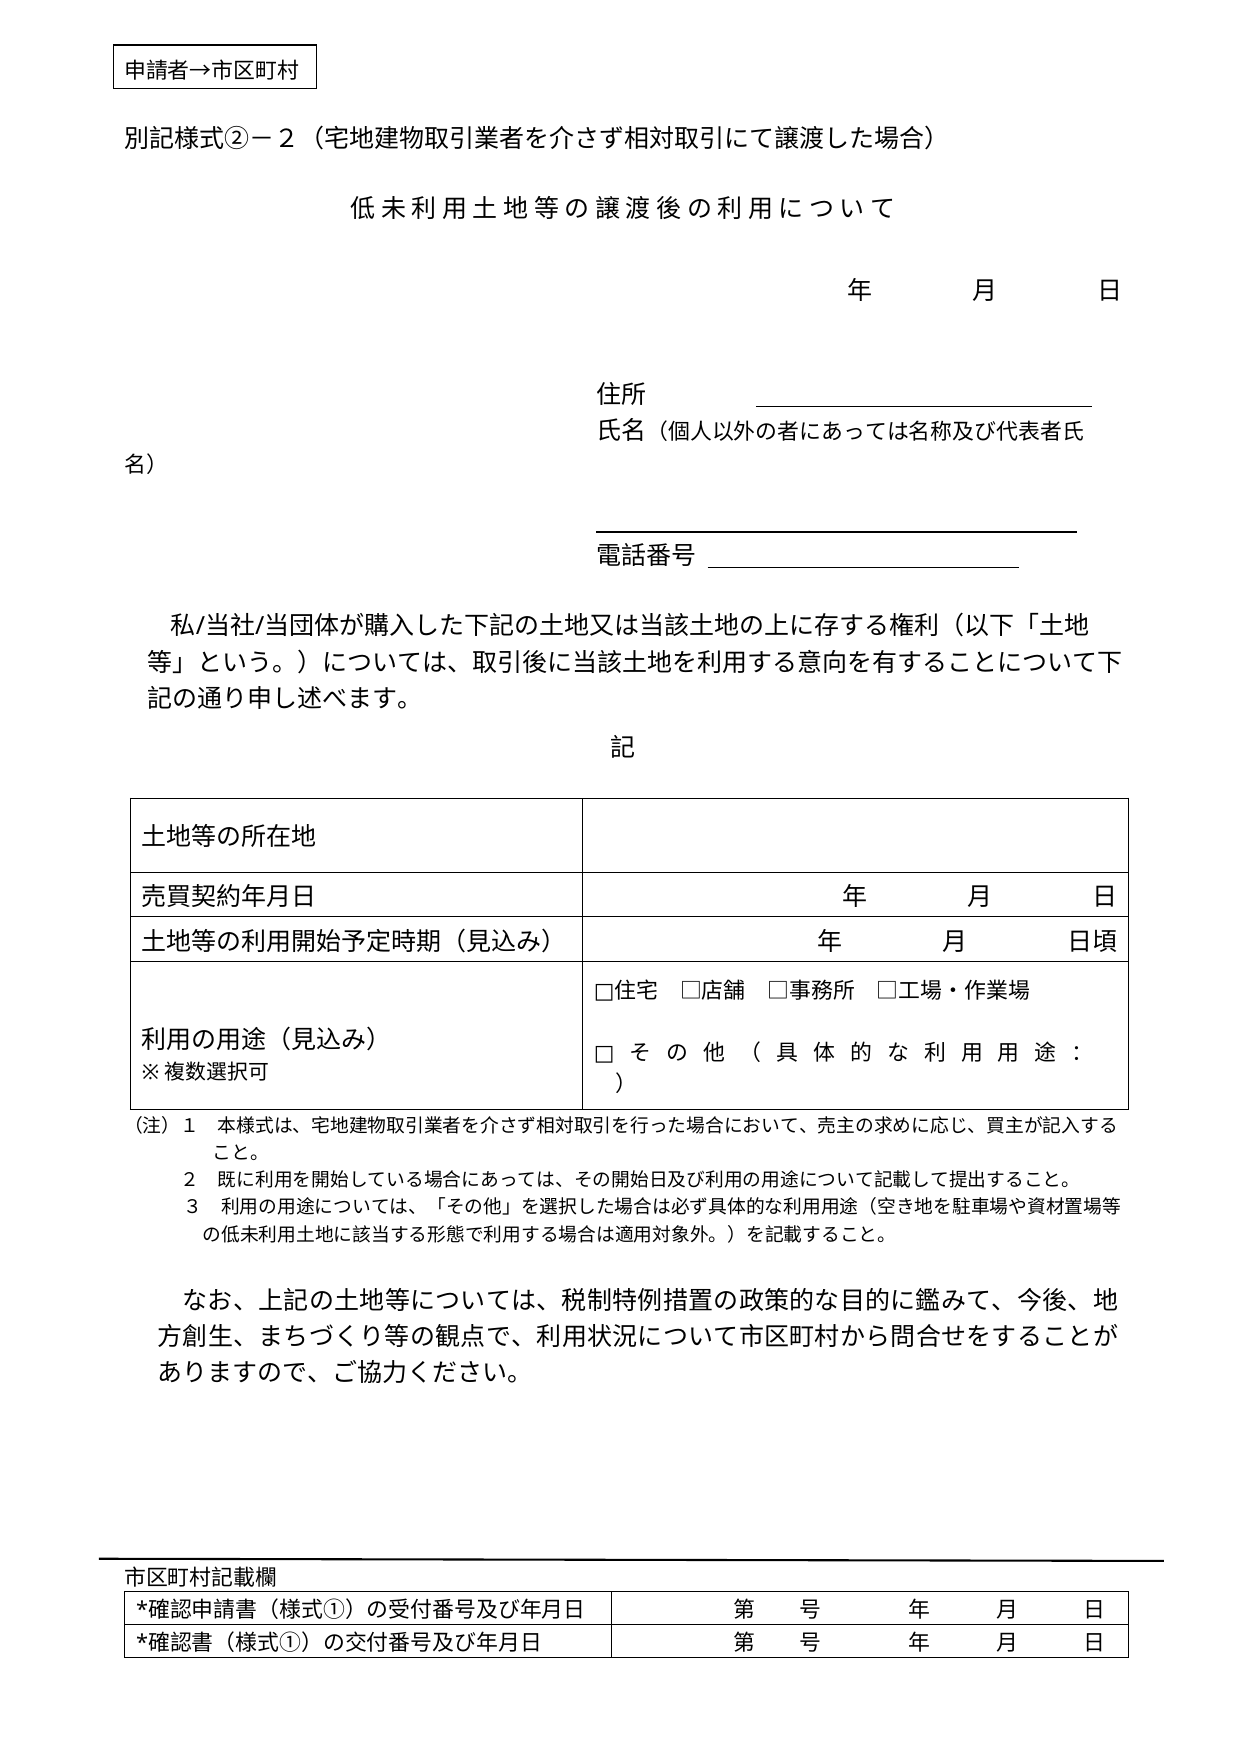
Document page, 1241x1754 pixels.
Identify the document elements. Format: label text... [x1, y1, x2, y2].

text （注）１ 本様式は、宅地建物取引業者を介さず相対取引を行った場合において、売主の求めに応じ、買主が記入すること。 [124, 1110, 1122, 1165]
text 氏名（個人以外の者にあっては名称及び代表者氏名） [124, 411, 1122, 479]
table_cell 利用の用途（見込み） ※ 複数選択可 [131, 962, 582, 1109]
table_cell *確認書（様式①）の交付番号及び年月日 [125, 1625, 611, 1657]
text 市区町村記載欄 [124, 1560, 1122, 1591]
text 住所 [124, 374, 1122, 411]
table_cell 売買契約年月日 [131, 873, 582, 916]
table_cell 土地等の利用開始予定時期（見込み） [131, 917, 582, 961]
text 低 未 利 用 土 地 等 の 譲 渡 後 の 利 用 に つ い て [124, 188, 1122, 225]
text ３ 利用の用途については、「その他」を選択した場合は必ず具体的な利用用途（空き地を駐車場や資材置場等の低未利用土地に該当する形態で利用する場合は適用対象外。）を記載すること。 [183, 1192, 1122, 1246]
text 私/当社/当団体が購入した下記の土地又は当該土地の上に存する権利（以下「土地等」という。）については、取引後に当該土地を利用する意向を有することについて下記の通り申し述べます。 [147, 606, 1122, 714]
table_header 第 号 年 月 日 [612, 1592, 1128, 1624]
text なお、上記の土地等については、税制特例措置の政策的な目的に鑑みて、今後、地方創生、まちづくり等の観点で、利用状況について市区町村から問合せをすることがありますので、ご協力ください。 [157, 1280, 1122, 1389]
table_header [583, 799, 1128, 872]
table_cell □住宅 □店舗 □事務所 □工場・作業場 □その他（具体的な利用用途： ） [583, 962, 1128, 1109]
text 別記様式②－２（宅地建物取引業者を介さず相対取引にて譲渡した場合） [124, 118, 1122, 154]
text ２ 既に利用を開始している場合にあっては、その開始日及び利用の用途について記載して提出すること。 [124, 1165, 1122, 1192]
table_cell 年 月 日頃 [583, 917, 1128, 961]
text 年 月 日 [124, 270, 1122, 306]
table_cell 第 号 年 月 日 [612, 1625, 1128, 1657]
table_header *確認申請書（様式①）の受付番号及び年月日 [125, 1592, 611, 1624]
text 電話番号 [124, 536, 1231, 572]
table_cell 年 月 日 [583, 873, 1128, 916]
text 記 [124, 727, 1122, 763]
table_header 土地等の所在地 [131, 799, 582, 872]
